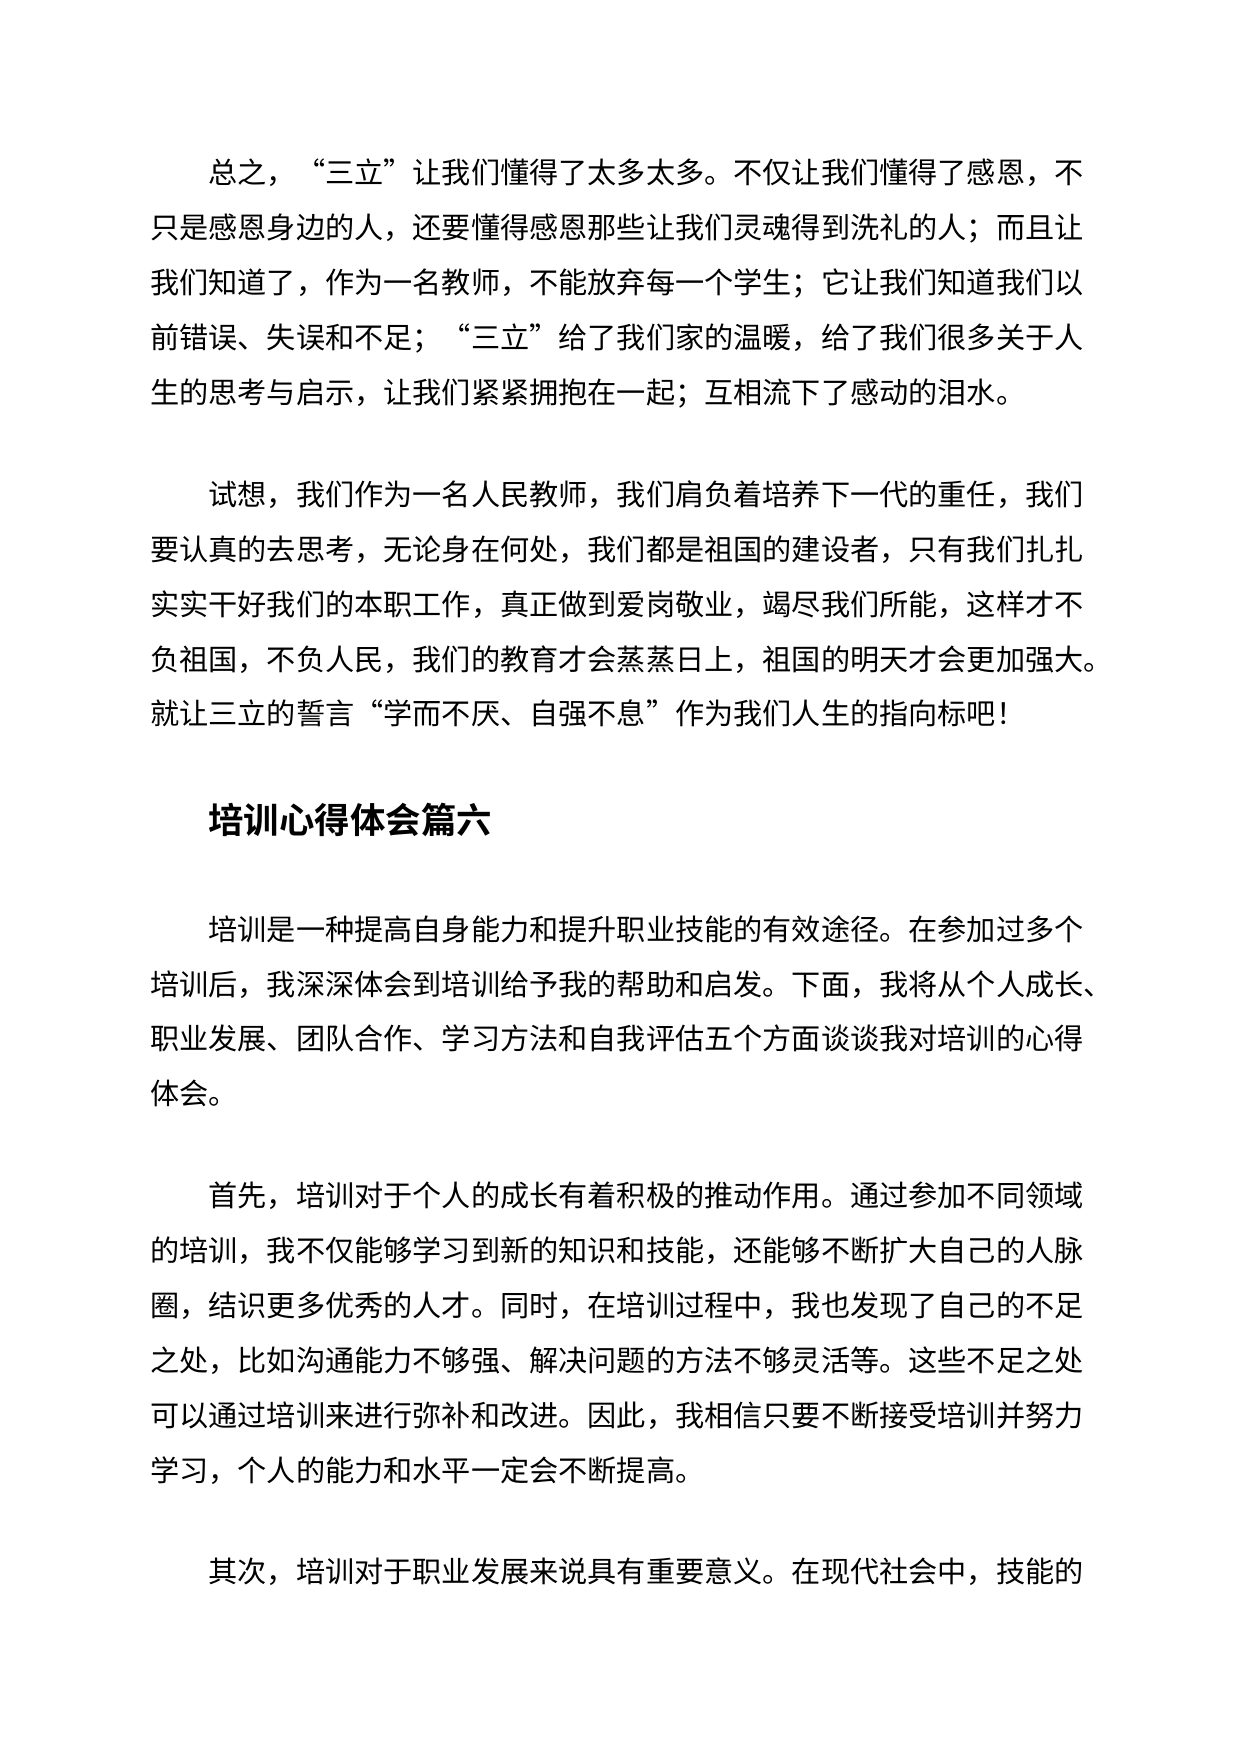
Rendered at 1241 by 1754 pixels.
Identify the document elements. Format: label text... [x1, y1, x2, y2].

text 培训是一种提高自身能力和提升职业技能的有效途径。在参加过多个培训后，我深深体会到培训给予我的帮助和启发。下面，我将从个人成长、职业发展、团队合作、学习方法和自我评估五个方面谈谈我对培训的心得体会。 [150, 906, 1090, 1113]
text 试想，我们作为一名人民教师，我们肩负着培养下一代的重任，我们要认真的去思考，无论身在何处，我们都是祖国的建设者，只有我们扎扎实实干好我们的本职工作，真正做到爱岗敬业，竭尽我们所能，这样才不负祖国，不负人民，我们的教育才会蒸蒸日上，祖国的明天才会更加强大。就让三立的誓言“学而不厌、自强不息”作为我们人生的指向标吧！ [150, 471, 1090, 733]
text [150, 1549, 1090, 1591]
text 总之，“三立”让我们懂得了太多太多。不仅让我们懂得了感恩，不只是感恩身边的人，还要懂得感恩那些让我们灵魂得到洗礼的人；而且让我们知道了，作为一名教师，不能放弃每一个学生；它让我们知道我们以前错误、失误和不足；“三立”给了我们家的温暖，给了我们很多关于人生的思考与启示，让我们紧紧拥抱在一起；互相流下了感动的泪水。 [150, 150, 1090, 412]
text 培训心得体会篇六 [150, 793, 1090, 844]
text 首先，培训对于个人的成长有着积极的推动作用。通过参加不同领域的培训，我不仅能够学习到新的知识和技能，还能够不断扩大自己的人脉圈，结识更多优秀的人才。同时，在培训过程中，我也发现了自己的不足之处，比如沟通能力不够强、解决问题的方法不够灵活等。这些不足之处可以通过培训来进行弥补和改进。因此，我相信只要不断接受培训并努力学习，个人的能力和水平一定会不断提高。 [150, 1173, 1090, 1489]
